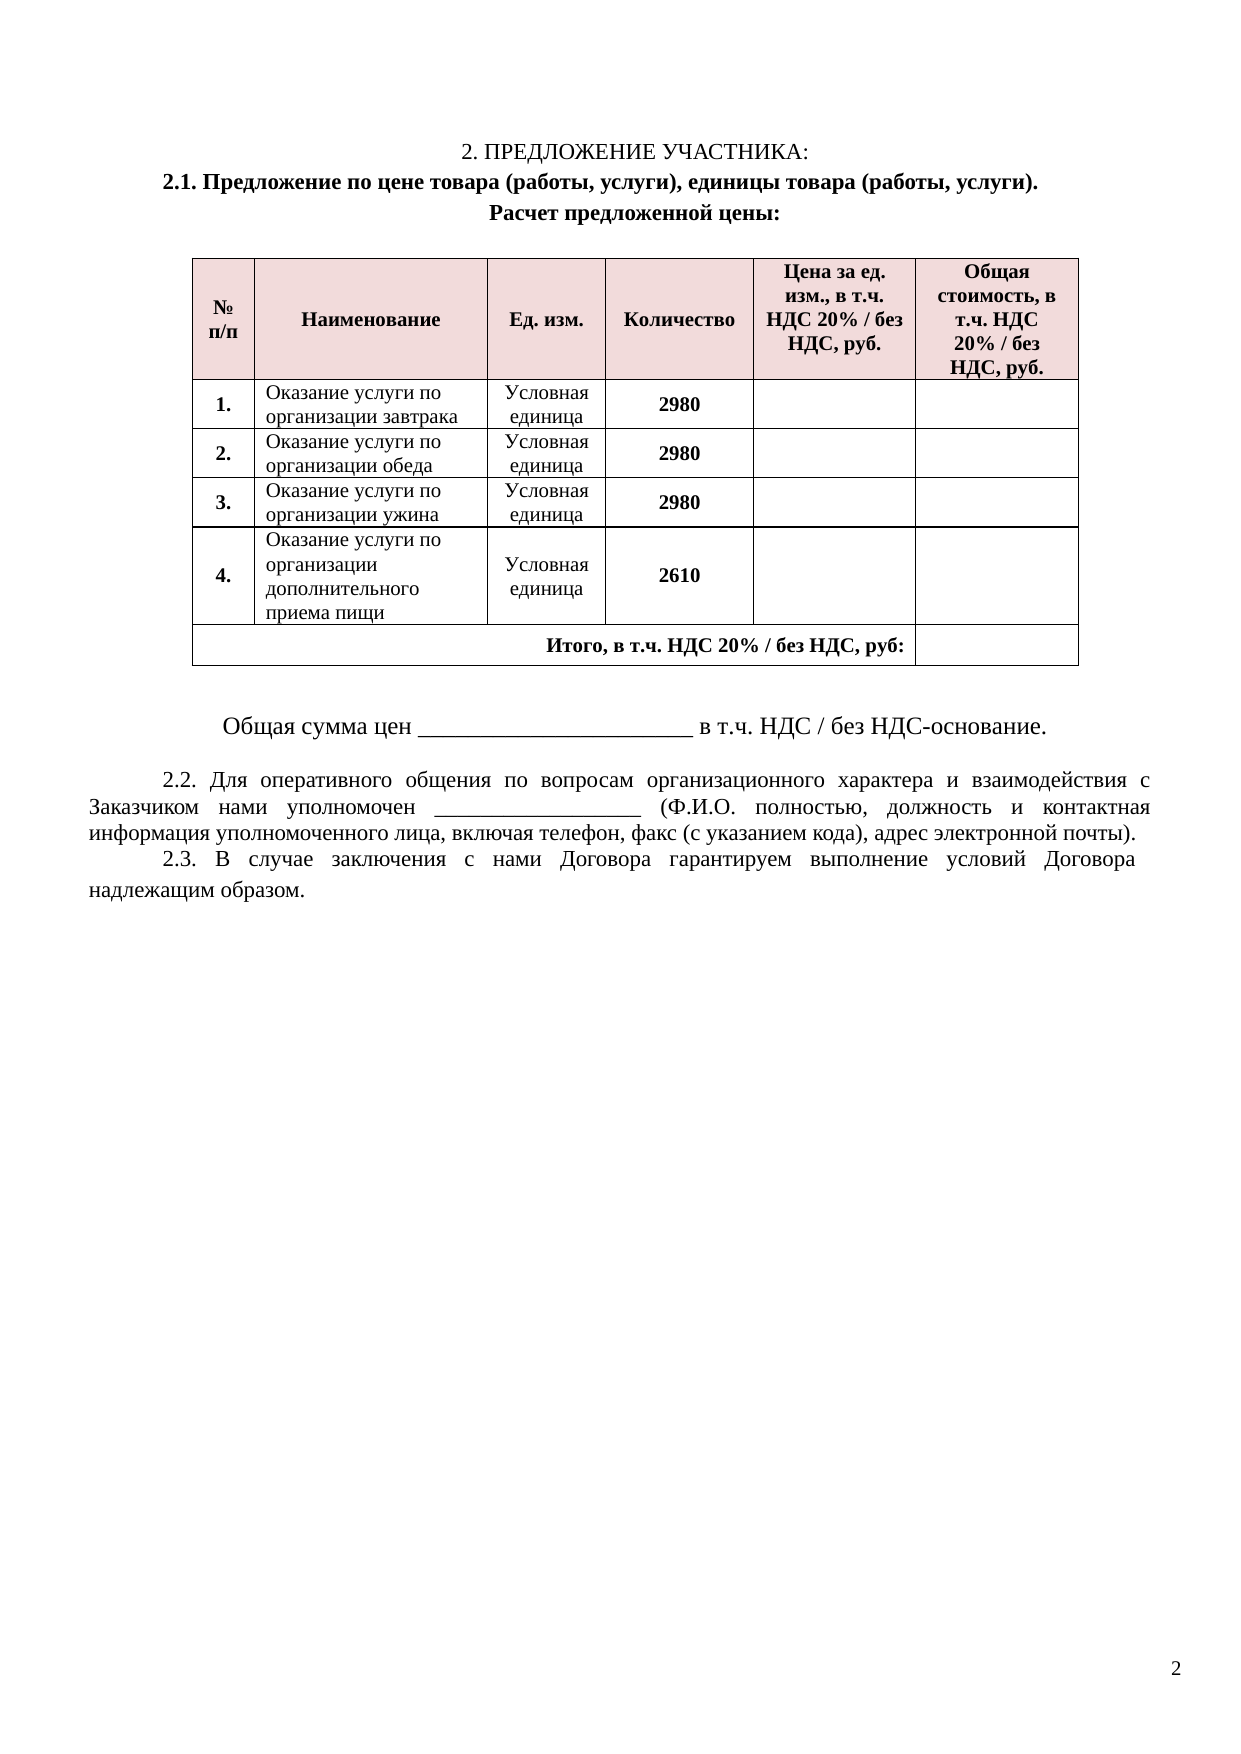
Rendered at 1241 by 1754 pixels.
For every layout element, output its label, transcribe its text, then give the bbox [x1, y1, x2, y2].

table_header Количество [606, 259, 753, 379]
table_cell [754, 528, 915, 624]
text 2.1. Предложение по цене товара (работы, услуги), единицы товара (работы, услуги). [89, 168, 1181, 195]
table_cell Условная единица [488, 429, 605, 477]
table_header Наименование [255, 259, 487, 379]
table_header Общая стоимость, в т.ч. НДС 20% / без НДС, руб. [916, 259, 1078, 379]
table_cell [916, 625, 1078, 665]
table_cell Условная единица [488, 528, 605, 624]
text Общая сумма цен ______________________ в т.ч. НДС / без НДС-основание. [89, 711, 1181, 740]
table_cell [754, 429, 915, 477]
table_cell [754, 478, 915, 526]
table_cell Итого, в т.ч. НДС 20% / без НДС, руб: [193, 625, 915, 665]
table_cell Оказание услуги по организации завтрака [255, 380, 487, 428]
text 2.3. В случае заключения с нами Договора гарантируем выполнение условий Договора надлежащим образом. [89, 845, 1137, 902]
table_header Цена за ед. изм., в т.ч. НДС 20% / без НДС, руб. [754, 259, 915, 379]
table_cell 2980 [606, 478, 753, 526]
text Расчет предложенной цены: [89, 198, 1181, 225]
table_cell 2980 [606, 380, 753, 428]
table_cell 2610 [606, 528, 753, 624]
table_cell [916, 528, 1078, 624]
table_cell Оказание услуги по организации ужина [255, 478, 487, 526]
table_cell 2. [193, 429, 254, 477]
text 2. ПРЕДЛОЖЕНИЕ УЧАСТНИКА: [89, 138, 1181, 164]
table_cell 3. [193, 478, 254, 526]
text 2.2. Для оперативного общения по вопросам организационного характера и взаимодействия с Заказчиком нами уполномочен __________________ (Ф.И.О. полностью, должность и контактная информация уполномоченного лица, включая телефон, факс (с указанием кода), адрес электронной почты). [89, 766, 1152, 845]
table_cell 1. [193, 380, 254, 428]
table_header Ед. изм. [488, 259, 605, 379]
table_cell 4. [193, 528, 254, 624]
table_cell [916, 478, 1078, 526]
table_cell Оказание услуги по организации дополнительного приема пищи [255, 528, 487, 624]
table_cell Условная единица [488, 380, 605, 428]
table_cell [754, 380, 915, 428]
table_cell [916, 429, 1078, 477]
table_cell Оказание услуги по организации обеда [255, 429, 487, 477]
table_cell Условная единица [488, 478, 605, 526]
table_cell [916, 380, 1078, 428]
table_cell 2980 [606, 429, 753, 477]
table_header № п/п [193, 259, 254, 379]
